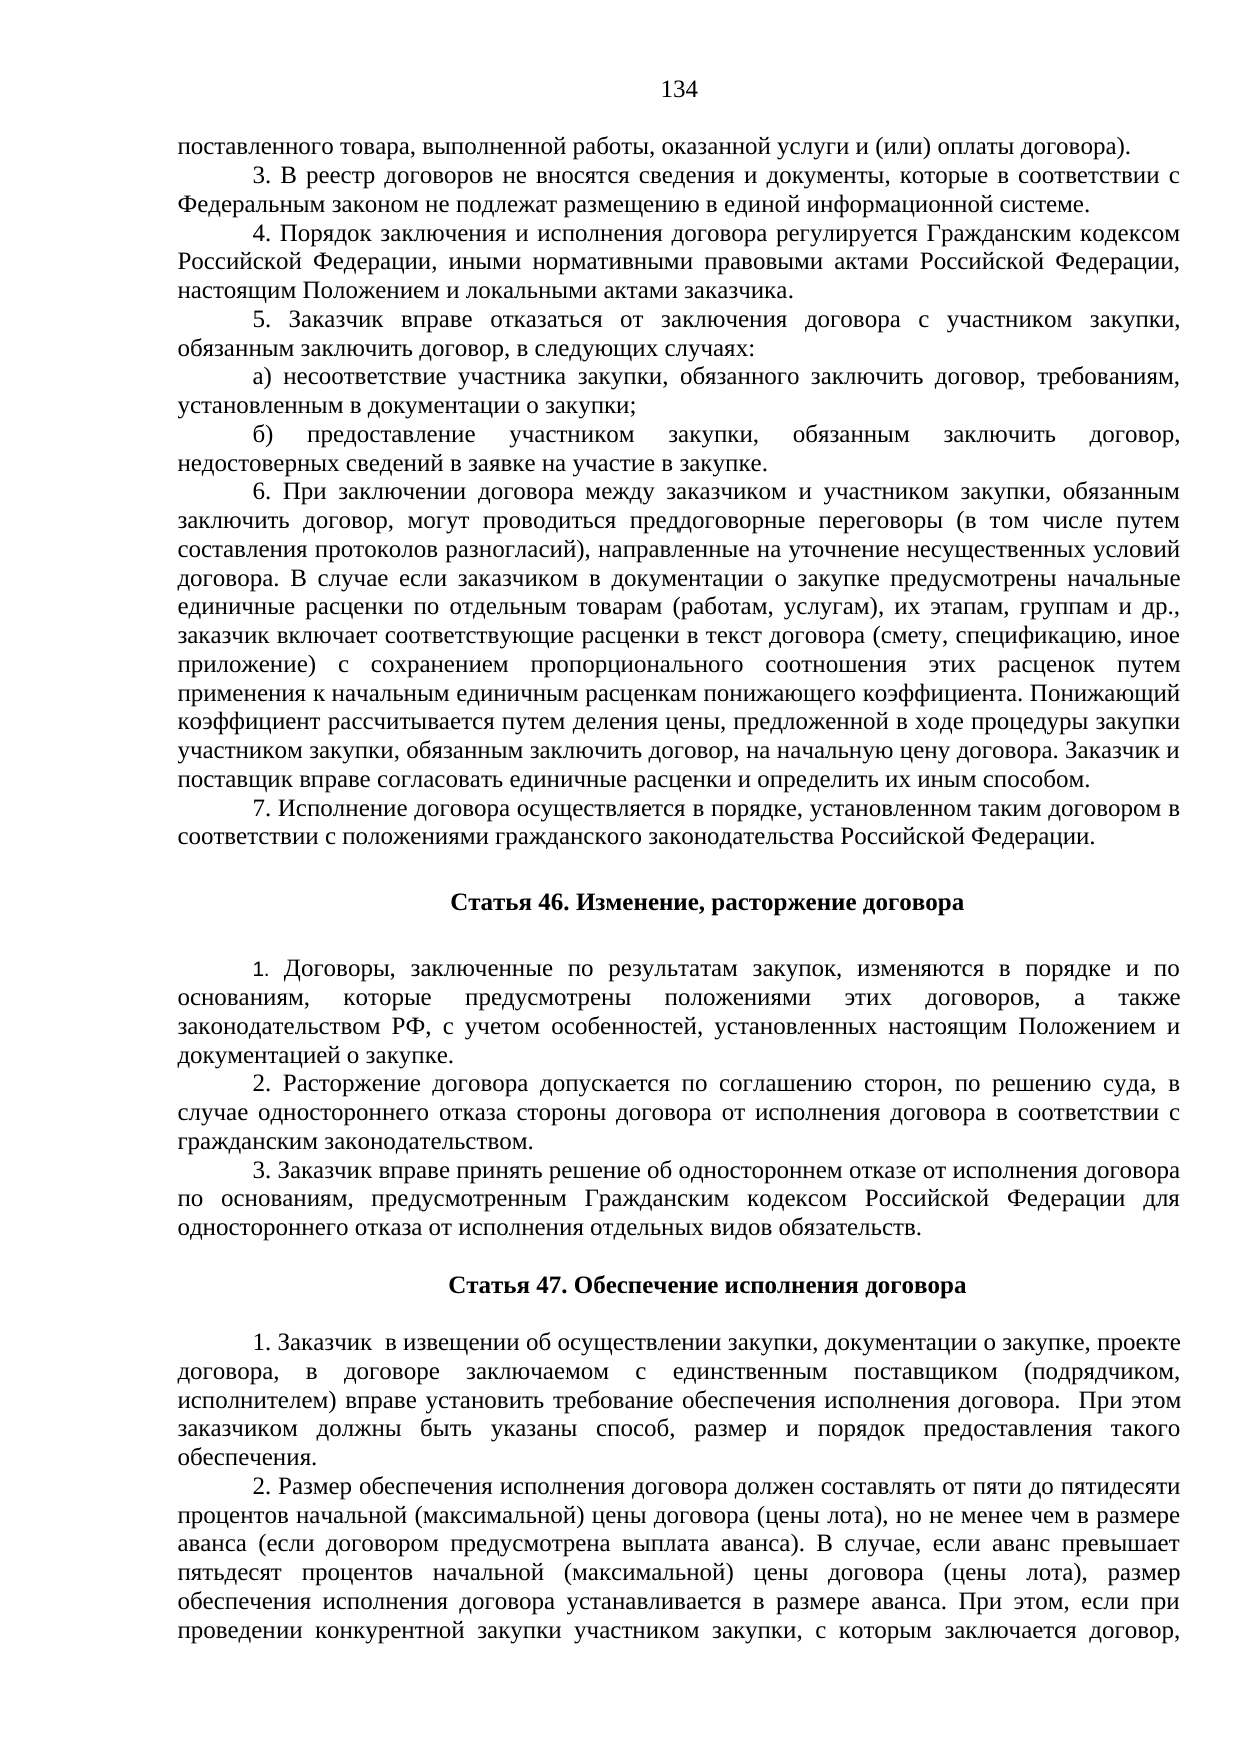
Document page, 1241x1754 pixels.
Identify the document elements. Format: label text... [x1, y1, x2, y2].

text а) несоответствие участника закупки, обязанного заключить договор, требованиям, установленным в документации о закупки; [177, 361, 1181, 419]
text 5. Заказчик вправе отказаться от заключения договора с участником закупки, обязанным заключить договор, в следующих случаях: [177, 304, 1181, 361]
text 1. Договоры, заключенные по результатам закупок, изменяются в порядке и по основаниям, которые предусмотрены положениями этих договоров, а также законодательством РФ, с учетом особенностей, установленных настоящим Положением и документацией о закупке. [177, 953, 1181, 1068]
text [177, 131, 1181, 160]
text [177, 1471, 1181, 1643]
text 6. При заключении договора между заказчиком и участником закупки, обязанным заключить договор, могут проводиться преддоговорные переговоры (в том числе путем составления протоколов разногласий), направленные на уточнение несущественных условий договора. В случае если заказчиком в документации о закупке предусмотрены начальные единичные расценки по отдельным товарам (работам, услугам), их этапам, группам и др., заказчик включает соответствующие расценки в текст договора (смету, спецификацию, иное приложение) с сохранением пропорционального соотношения этих расценок путем применения к начальным единичным расценкам понижающего коэффициента. Понижающий коэффициент рассчитывается путем деления цены, предложенной в ходе процедуры закупки участником закупки, обязанным заключить договор, на начальную цену договора. Заказчик и поставщик вправе согласовать единичные расценки и определить их иным способом. [177, 476, 1181, 793]
text 7. Исполнение договора осуществляется в порядке, установленном таким договором в соответствии с положениями гражданского законодательства Российской Федерации. [177, 793, 1181, 850]
text б) предоставление участником закупки, обязанным заключить договор, недостоверных сведений в заявке на участие в закупке. [177, 419, 1181, 476]
text 2. Расторжение договора допускается по соглашению сторон, по решению суда, в случае одностороннего отказа стороны договора от исполнения договора в соответствии с гражданским законодательством. [177, 1068, 1181, 1155]
text Статья 47. Обеспечение исполнения договора [177, 1270, 1181, 1298]
text 3. В реестр договоров не вносятся сведения и документы, которые в соответствии с Федеральным законом не подлежат размещению в единой информационной системе. [177, 160, 1181, 218]
text Статья 46. Изменение, расторжение договора [177, 887, 1181, 916]
text 3. Заказчик вправе принять решение об одностороннем отказе от исполнения договора по основаниям, предусмотренным Гражданским кодексом Российской Федерации для одностороннего отказа от исполнения отдельных видов обязательств. [177, 1155, 1181, 1241]
text 1. Заказчик в извещении об осуществлении закупки, документации о закупке, проекте договора, в договоре заключаемом с единственным поставщиком (подрядчиком, исполнителем) вправе установить требование обеспечения исполнения договора. При этом заказчиком должны быть указаны способ, размер и порядок предоставления такого обеспечения. [177, 1327, 1181, 1471]
text 4. Порядок заключения и исполнения договора регулируется Гражданским кодексом Российской Федерации, иными нормативными правовыми актами Российской Федерации, настоящим Положением и локальными актами заказчика. [177, 218, 1181, 304]
